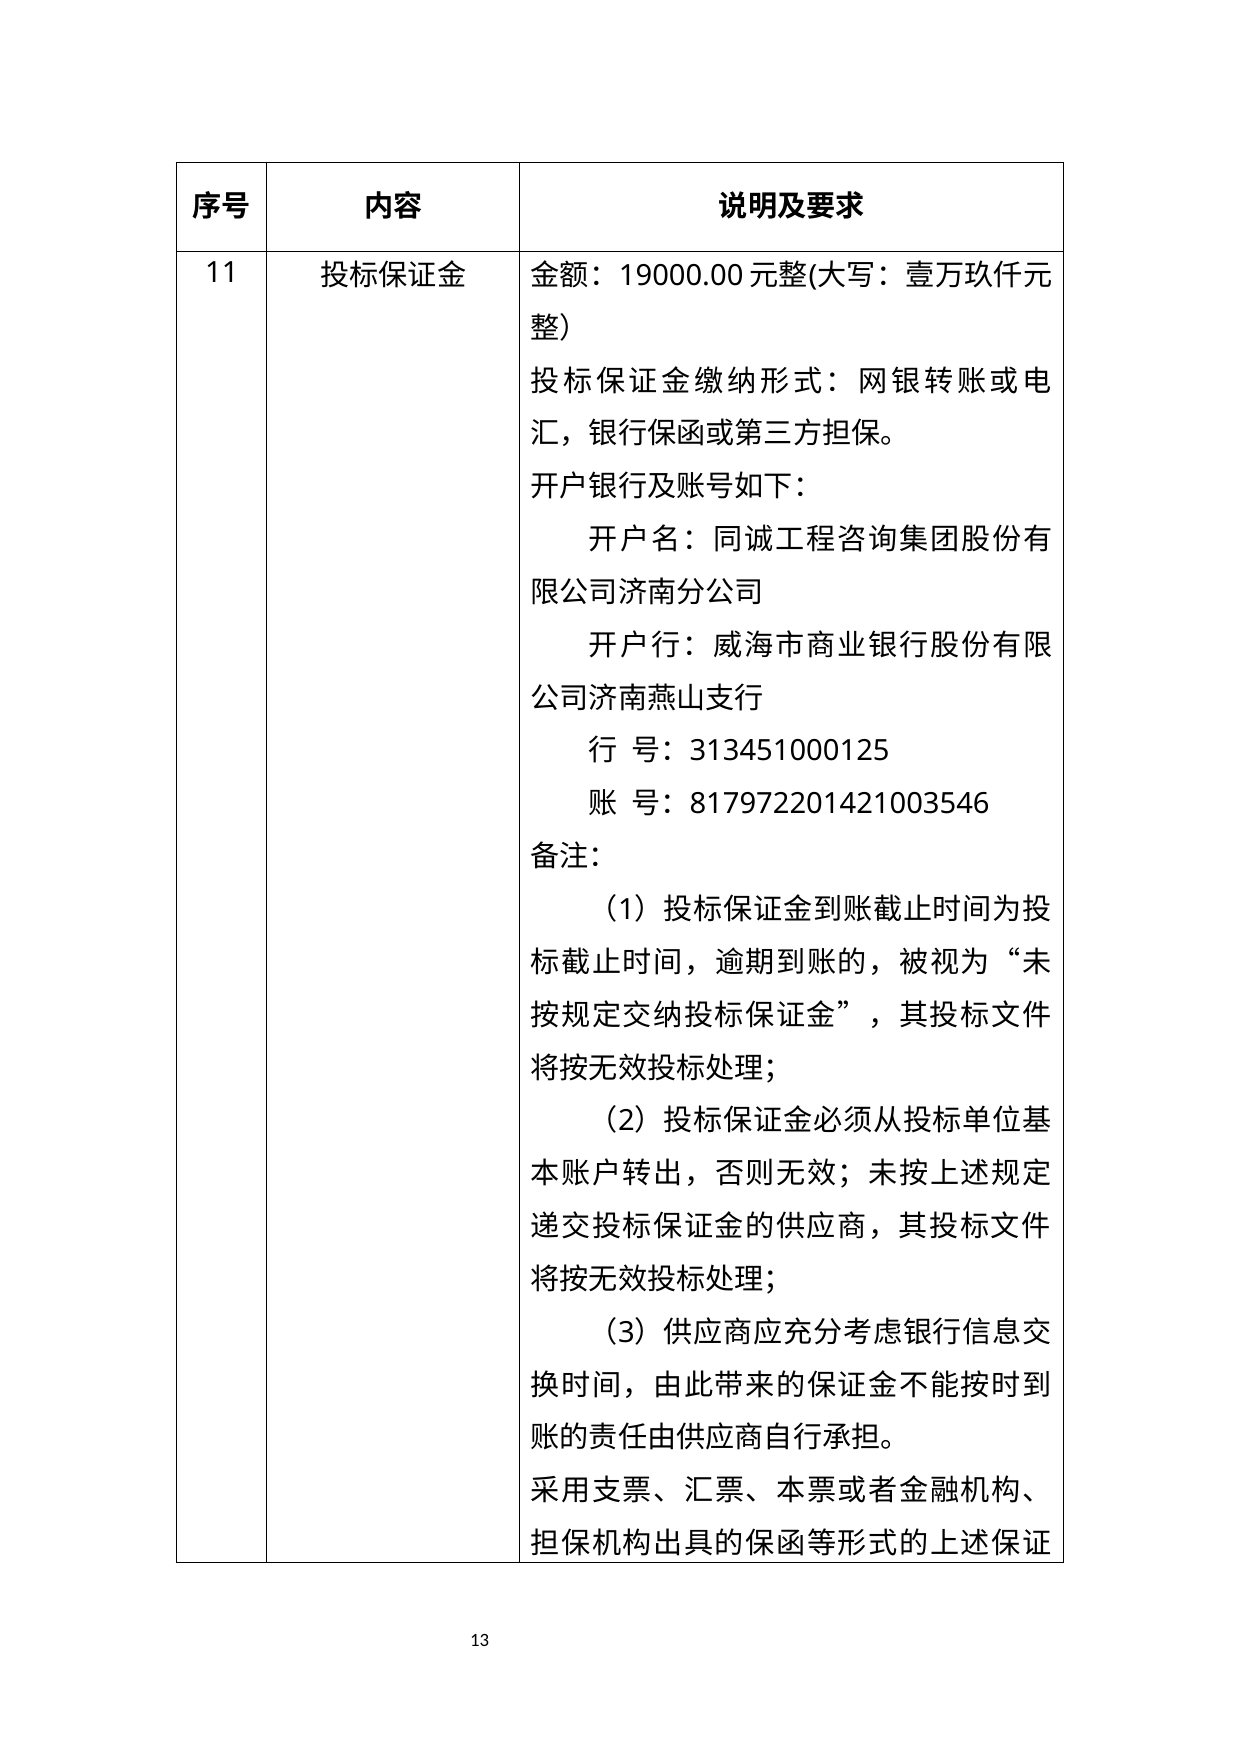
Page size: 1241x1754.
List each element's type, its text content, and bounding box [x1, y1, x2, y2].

table_header 序号 [177, 163, 266, 251]
table_cell 投标保证金 [267, 252, 519, 1562]
table_header 说明及要求 [520, 163, 1063, 251]
table_cell [177, 252, 266, 1562]
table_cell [520, 252, 1063, 1562]
table_header 内容 [267, 163, 519, 251]
